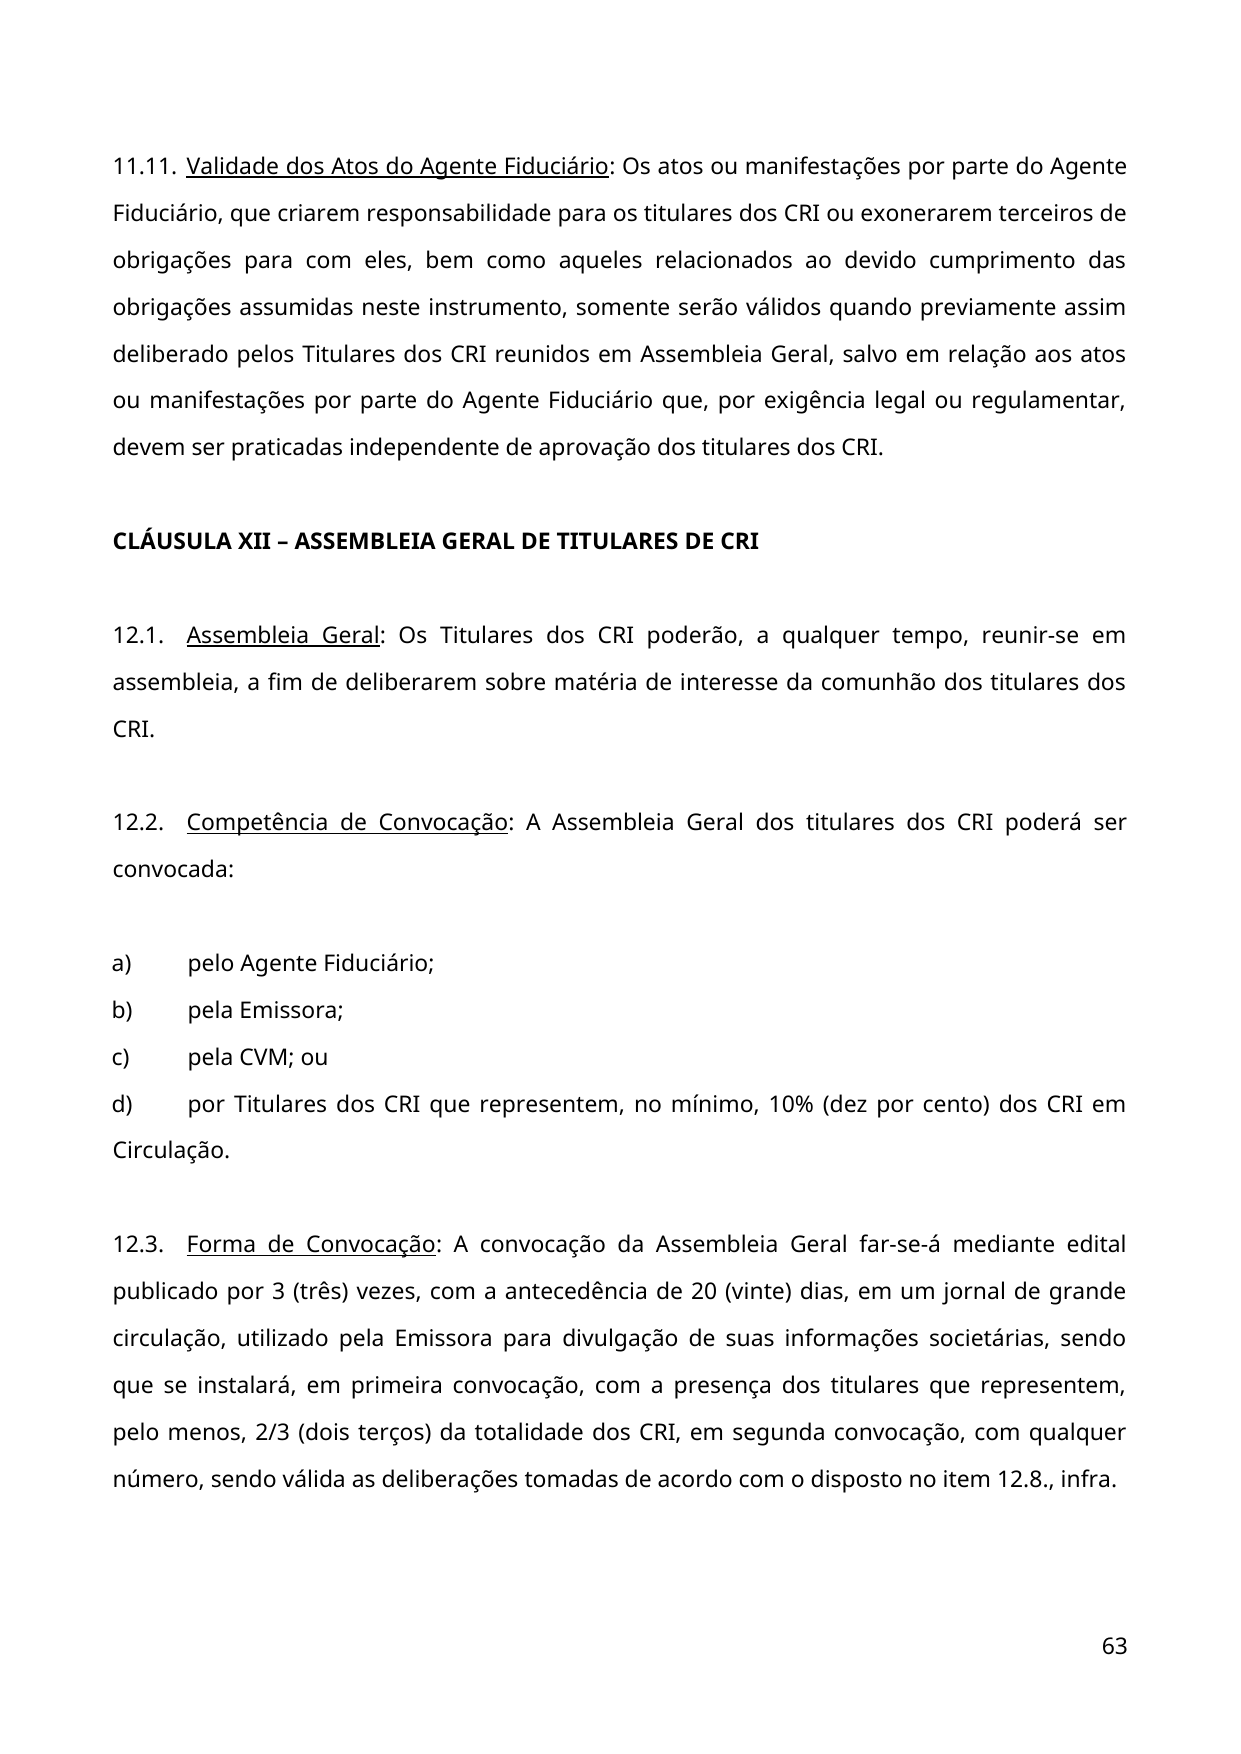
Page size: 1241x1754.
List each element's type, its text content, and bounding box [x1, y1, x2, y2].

list Validade dos Atos do Agente Fiduciário: Os atos ou manifestações por parte do Agente Fiduciário, que criarem responsabilidade para os titulares dos CRI ou exonerarem terceiros de obrigações para com eles, bem como aqueles relacionados ao devido cumprimento das obrigações assumidas neste instrumento, somente serão válidos quando previamente assim deliberado pelos Titulares dos CRI reunidos em Assembleia Geral, salvo em relação aos atos ou manifestações por parte do Agente Fiduciário que, por exigência legal ou regulamentar, devem ser praticadas independente de aprovação dos titulares dos CRI. [112, 150, 1128, 462]
list pela CVM; ou [111, 1041, 1128, 1072]
list pelo Agente Fiduciário; [111, 947, 1128, 978]
text 12.1. Assembleia Geral: Os Titulares dos CRI poderão, a qualquer tempo, reunir-se em assembleia, a fim de deliberarem sobre matéria de interesse da comunhão dos titulares dos CRI. [112, 619, 1128, 744]
list pela Emissora; [111, 994, 1128, 1025]
text 12.3. Forma de Convocação: A convocação da Assembleia Geral far-se-á mediante edital publicado por 3 (três) vezes, com a antecedência de 20 (vinte) dias, em um jornal de grande circulação, utilizado pela Emissora para divulgação de suas informações societárias, sendo que se instalará, em primeira convocação, com a presença dos titulares que representem, pelo menos, 2/3 (dois terços) da totalidade dos CRI, em segunda convocação, com qualquer número, sendo válida as deliberações tomadas de acordo com o disposto no item 12.8., infra. [112, 1228, 1128, 1494]
subtitle CLÁUSULA XII – ASSEMBLEIA GERAL DE TITULARES DE CRI [112, 525, 1128, 556]
list por Titulares dos CRI que representem, no mínimo, 10% (dez por cento) dos CRI em Circulação. [111, 1087, 1128, 1166]
text 12.2. Competência de Convocação: A Assembleia Geral dos titulares dos CRI poderá ser convocada: [112, 806, 1128, 884]
